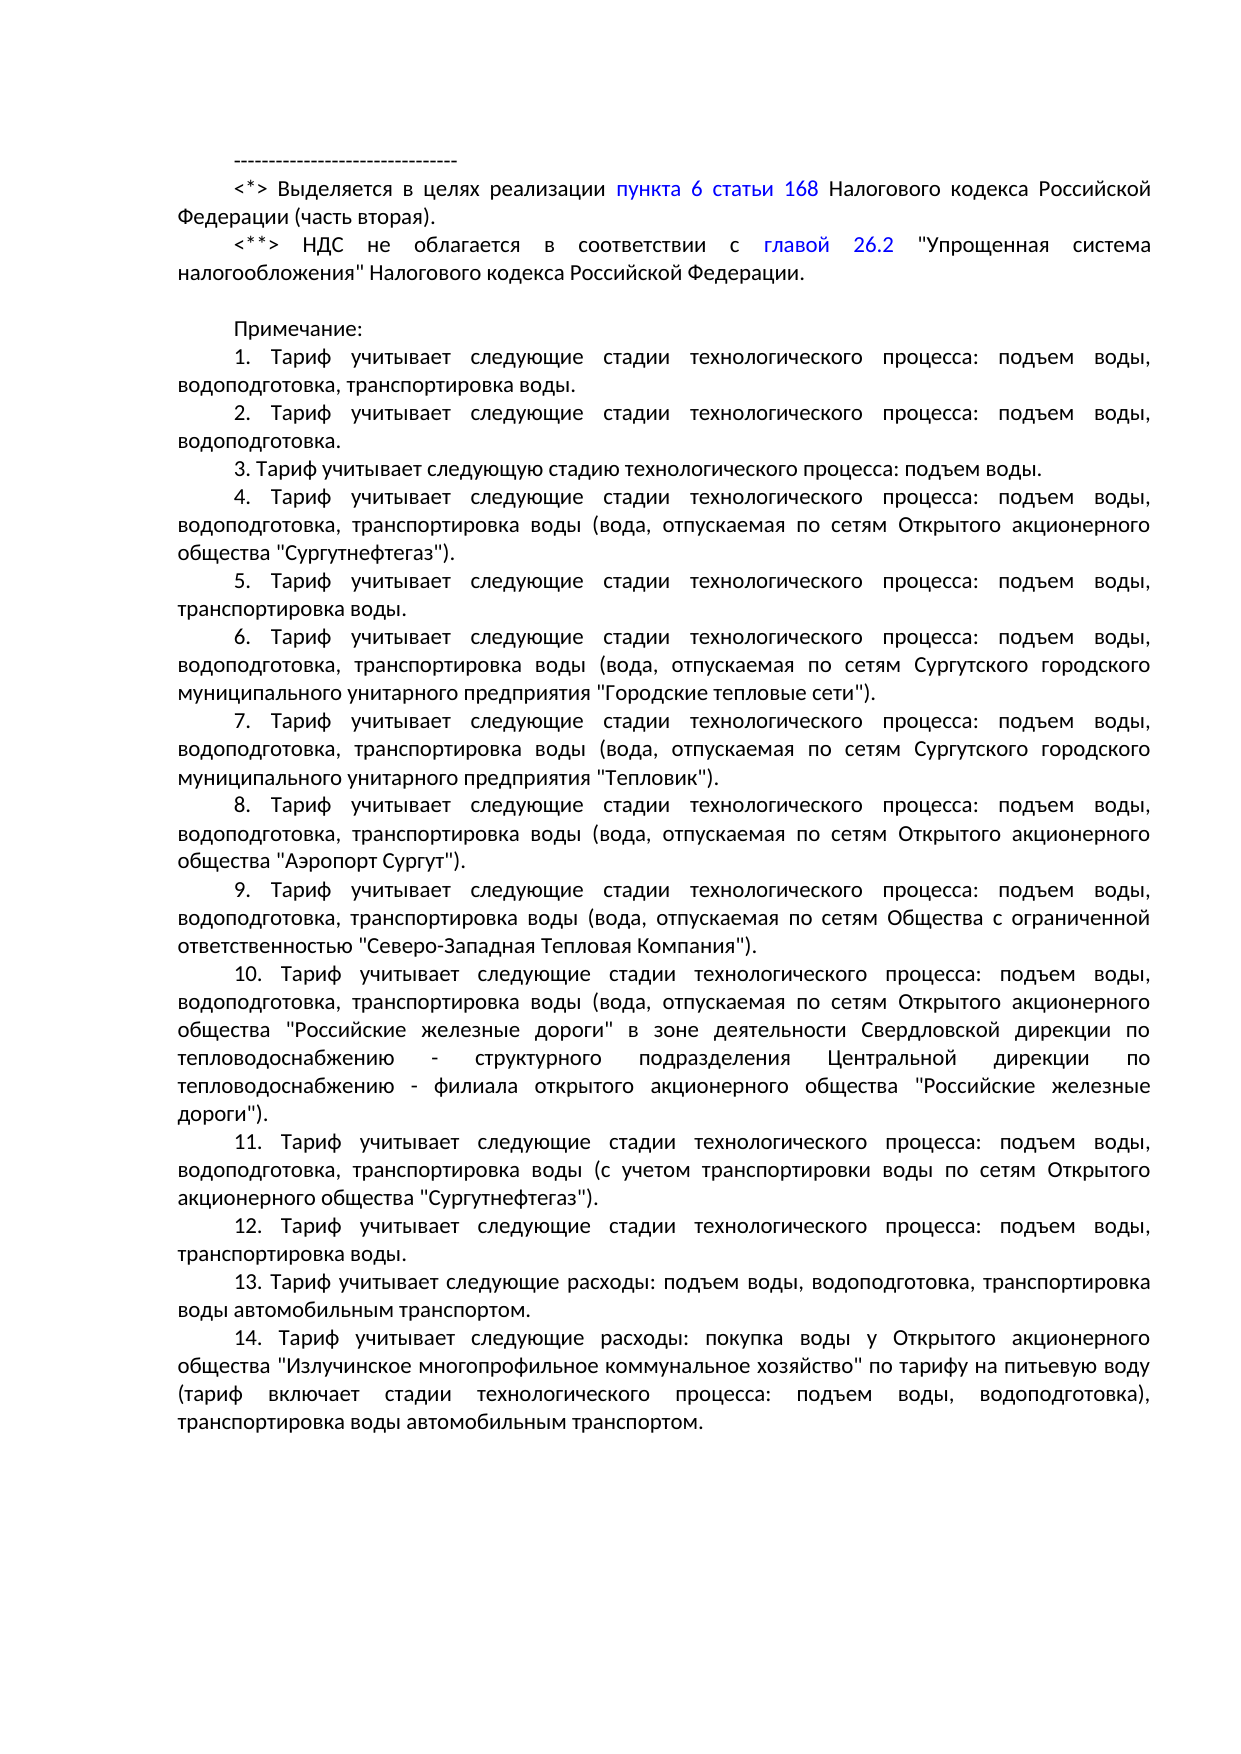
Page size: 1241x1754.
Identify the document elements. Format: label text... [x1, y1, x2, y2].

text 13. Тариф учитывает следующие расходы: подъем воды, водоподготовка, транспортировка воды автомобильным транспортом. [177, 1267, 1152, 1323]
text 3. Тариф учитывает следующую стадию технологического процесса: подъем воды. [177, 454, 1152, 482]
text 6. Тариф учитывает следующие стадии технологического процесса: подъем воды, водоподготовка, транспортировка воды (вода, отпускаемая по сетям Сургутского городского муниципального унитарного предприятия "Городские тепловые сети"). [177, 622, 1152, 707]
text 2. Тариф учитывает следующие стадии технологического процесса: подъем воды, водоподготовка. [177, 398, 1152, 454]
text 11. Тариф учитывает следующие стадии технологического процесса: подъем воды, водоподготовка, транспортировка воды (с учетом транспортировки воды по сетям Открытого акционерного общества "Сургутнефтегаз"). [177, 1127, 1152, 1211]
text Примечание: [177, 314, 1152, 342]
text 8. Тариф учитывает следующие стадии технологического процесса: подъем воды, водоподготовка, транспортировка воды (вода, отпускаемая по сетям Открытого акционерного общества "Аэропорт Сургут"). [177, 791, 1152, 875]
text 12. Тариф учитывает следующие стадии технологического процесса: подъем воды, транспортировка воды. [177, 1211, 1152, 1267]
text <**> НДС не облагается в соответствии с главой 26.2 "Упрощенная система налогообложения" Налогового кодекса Российской Федерации. [177, 230, 1152, 286]
text 5. Тариф учитывает следующие стадии технологического процесса: подъем воды, транспортировка воды. [177, 566, 1152, 622]
text 4. Тариф учитывает следующие стадии технологического процесса: подъем воды, водоподготовка, транспортировка воды (вода, отпускаемая по сетям Открытого акционерного общества "Сургутнефтегаз"). [177, 482, 1152, 566]
text -------------------------------- [177, 146, 1152, 174]
text <*> Выделяется в целях реализации пункта 6 статьи 168 Налогового кодекса Российской Федерации (часть вторая). [177, 174, 1152, 230]
text 14. Тариф учитывает следующие расходы: покупка воды у Открытого акционерного общества "Излучинское многопрофильное коммунальное хозяйство" по тарифу на питьевую воду (тариф включает стадии технологического процесса: подъем воды, водоподготовка), транспортировка воды автомобильным транспортом. [177, 1323, 1152, 1435]
text 7. Тариф учитывает следующие стадии технологического процесса: подъем воды, водоподготовка, транспортировка воды (вода, отпускаемая по сетям Сургутского городского муниципального унитарного предприятия "Тепловик"). [177, 707, 1152, 791]
text 10. Тариф учитывает следующие стадии технологического процесса: подъем воды, водоподготовка, транспортировка воды (вода, отпускаемая по сетям Открытого акционерного общества "Российские железные дороги" в зоне деятельности Свердловской дирекции по тепловодоснабжению - структурного подразделения Центральной дирекции по тепловодоснабжению - филиала открытого акционерного общества "Российские железные дороги"). [177, 959, 1152, 1127]
text 9. Тариф учитывает следующие стадии технологического процесса: подъем воды, водоподготовка, транспортировка воды (вода, отпускаемая по сетям Общества с ограниченной ответственностью "Северо-Западная Тепловая Компания"). [177, 875, 1152, 959]
text 1. Тариф учитывает следующие стадии технологического процесса: подъем воды, водоподготовка, транспортировка воды. [177, 342, 1152, 398]
